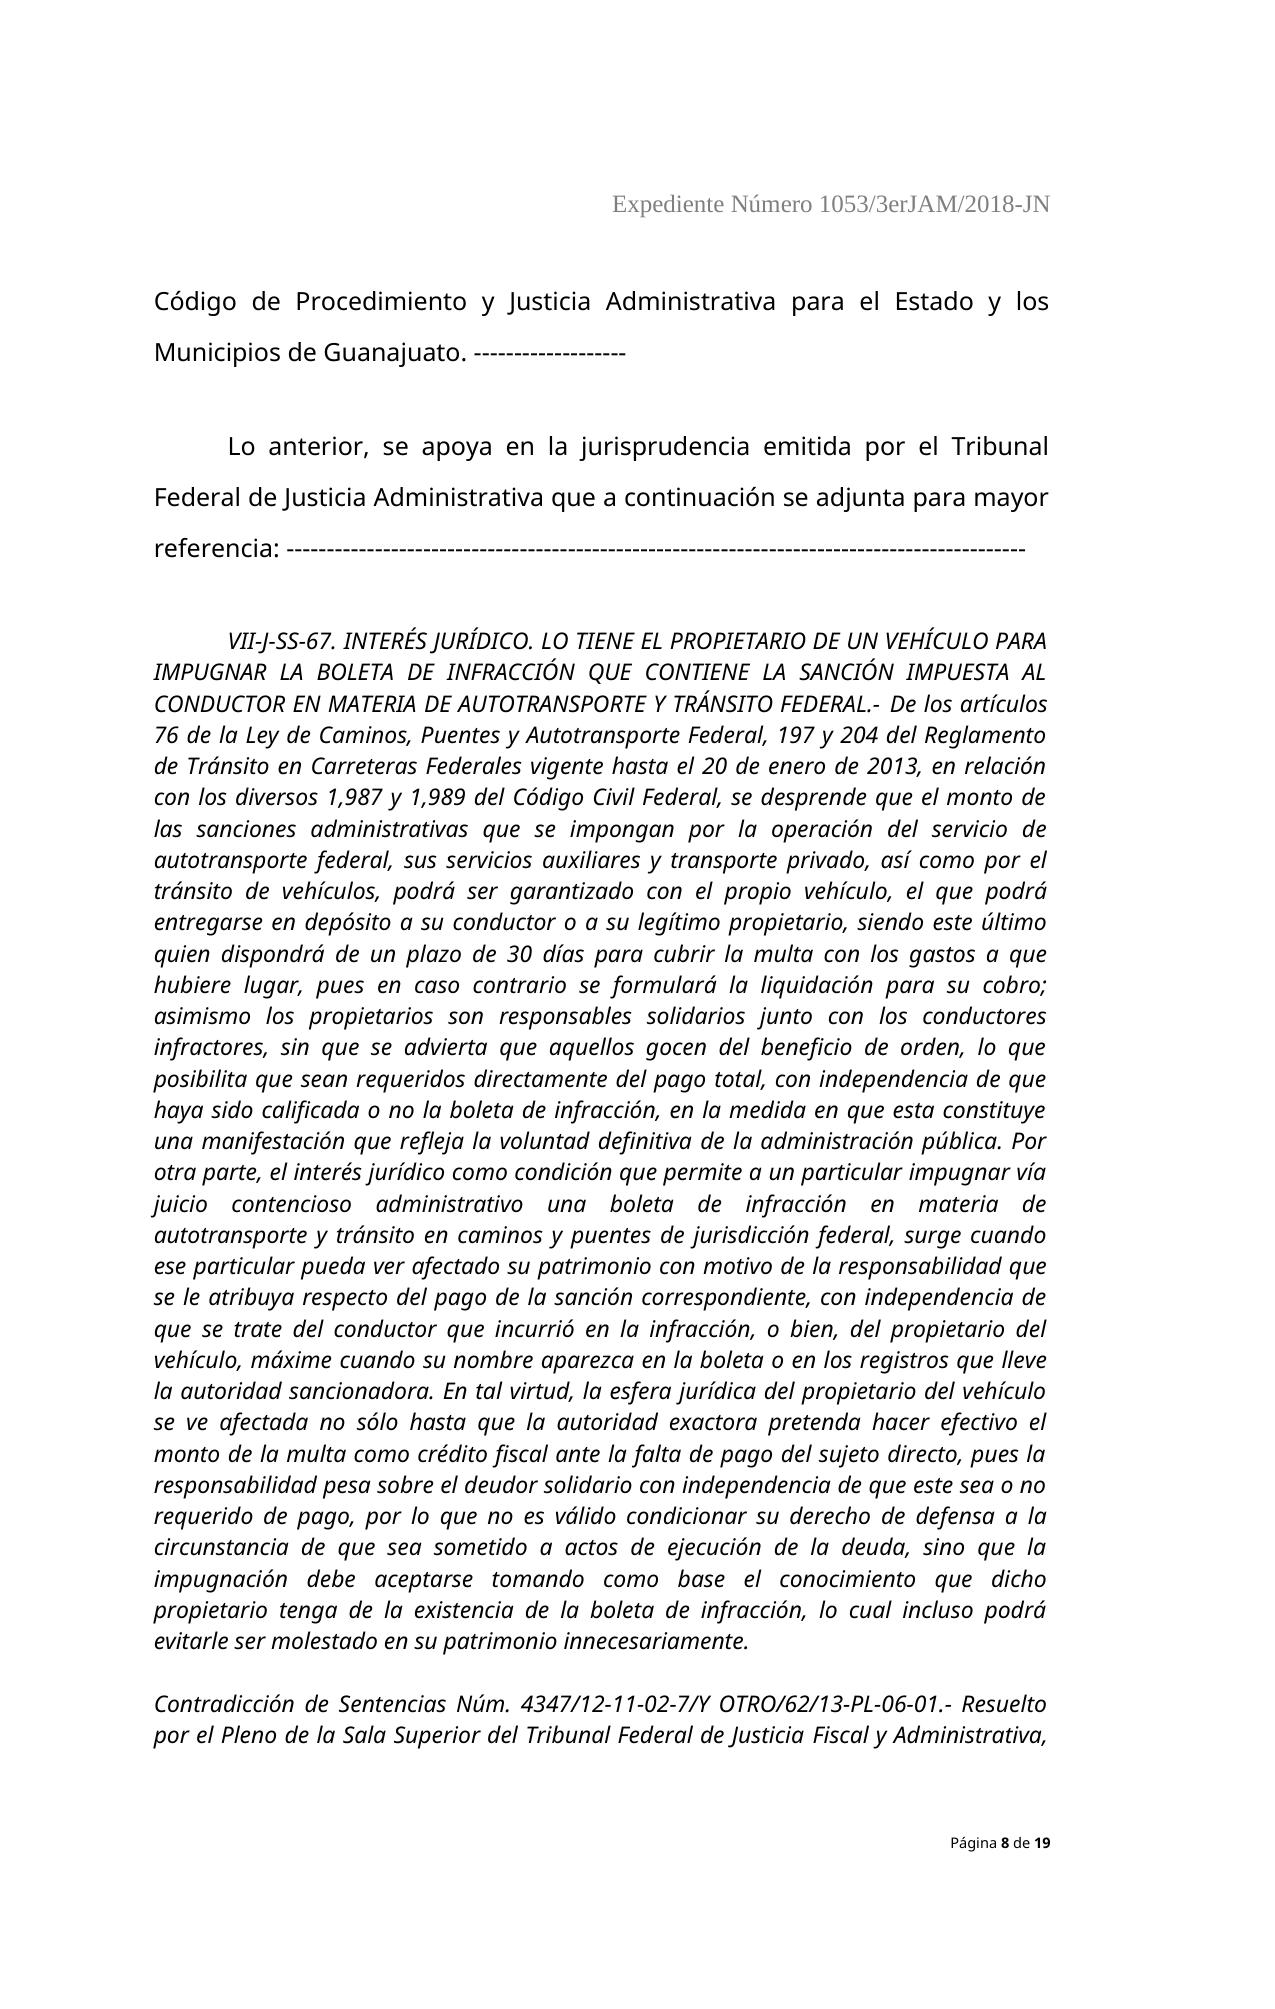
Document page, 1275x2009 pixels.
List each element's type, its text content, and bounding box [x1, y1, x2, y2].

text VII-J-SS-67. INTERÉS JURÍDICO. LO TIENE EL PROPIETARIO DE UN VEHÍCULO PARA IMPUGNAR LA BOLETA DE INFRACCIÓN QUE CONTIENE LA SANCIÓN IMPUESTA AL CONDUCTOR EN MATERIA DE AUTOTRANSPORTE Y TRÁNSITO FEDERAL.- De los artículos 76 de la Ley de Caminos, Puentes y Autotransporte Federal, 197 y 204 del Reglamento de Tránsito en Carreteras Federales vigente hasta el 20 de enero de 2013, en relación con los diversos 1,987 y 1,989 del Código Civil Federal, se desprende que el monto de las sanciones administrativas que se impongan por la operación del servicio de autotransporte federal, sus servicios auxiliares y transporte privado, así como por el tránsito de vehículos, podrá ser garantizado con el propio vehículo, el que podrá entregarse en depósito a su conductor o a su legítimo propietario, siendo este último quien dispondrá de un plazo de 30 días para cubrir la multa con los gastos a que hubiere lugar, pues en caso contrario se formulará la liquidación para su cobro; asimismo los propietarios son responsables solidarios junto con los conductores infractores, sin que se advierta que aquellos gocen del beneficio de orden, lo que posibilita que sean requeridos directamente del pago total, con independencia de que haya sido calificada o no la boleta de infracción, en la medida en que esta constituye una manifestación que refleja la voluntad definitiva de la administración pública. Por otra parte, el interés jurídico como condición que permite a un particular impugnar vía juicio contencioso administrativo una boleta de infracción en materia de autotransporte y tránsito en caminos y puentes de jurisdicción federal, surge cuando ese particular pueda ver afectado su patrimonio con motivo de la responsabilidad que se le atribuya respecto del pago de la sanción correspondiente, con independencia de que se trate del conductor que incurrió en la infracción, o bien, del propietario del vehículo, máxime cuando su nombre aparezca en la boleta o en los registros que lleve la autoridad sancionadora. En tal virtud, la esfera jurídica del propietario del vehículo se ve afectada no sólo hasta que la autoridad exactora pretenda hacer efectivo el monto de la multa como crédito fiscal ante la falta de pago del sujeto directo, pues la responsabilidad pesa sobre el deudor solidario con independencia de que este sea o no requerido de pago, por lo que no es válido condicionar su derecho de defensa a la circunstancia de que sea sometido a actos de ejecución de la deuda, sino que la impugnación debe aceptarse tomando como base el conocimiento que dicho propietario tenga de la existencia de la boleta de infracción, lo cual incluso podrá evitarle ser molestado en su patrimonio innecesariamente. [153, 625, 1051, 1656]
text Lo anterior, se apoya en la jurisprudencia emitida por el Tribunal Federal de Justicia Administrativa que a continuación se adjunta para mayor referencia: -------------------------------------------------------------------------------------------- [153, 429, 1051, 565]
